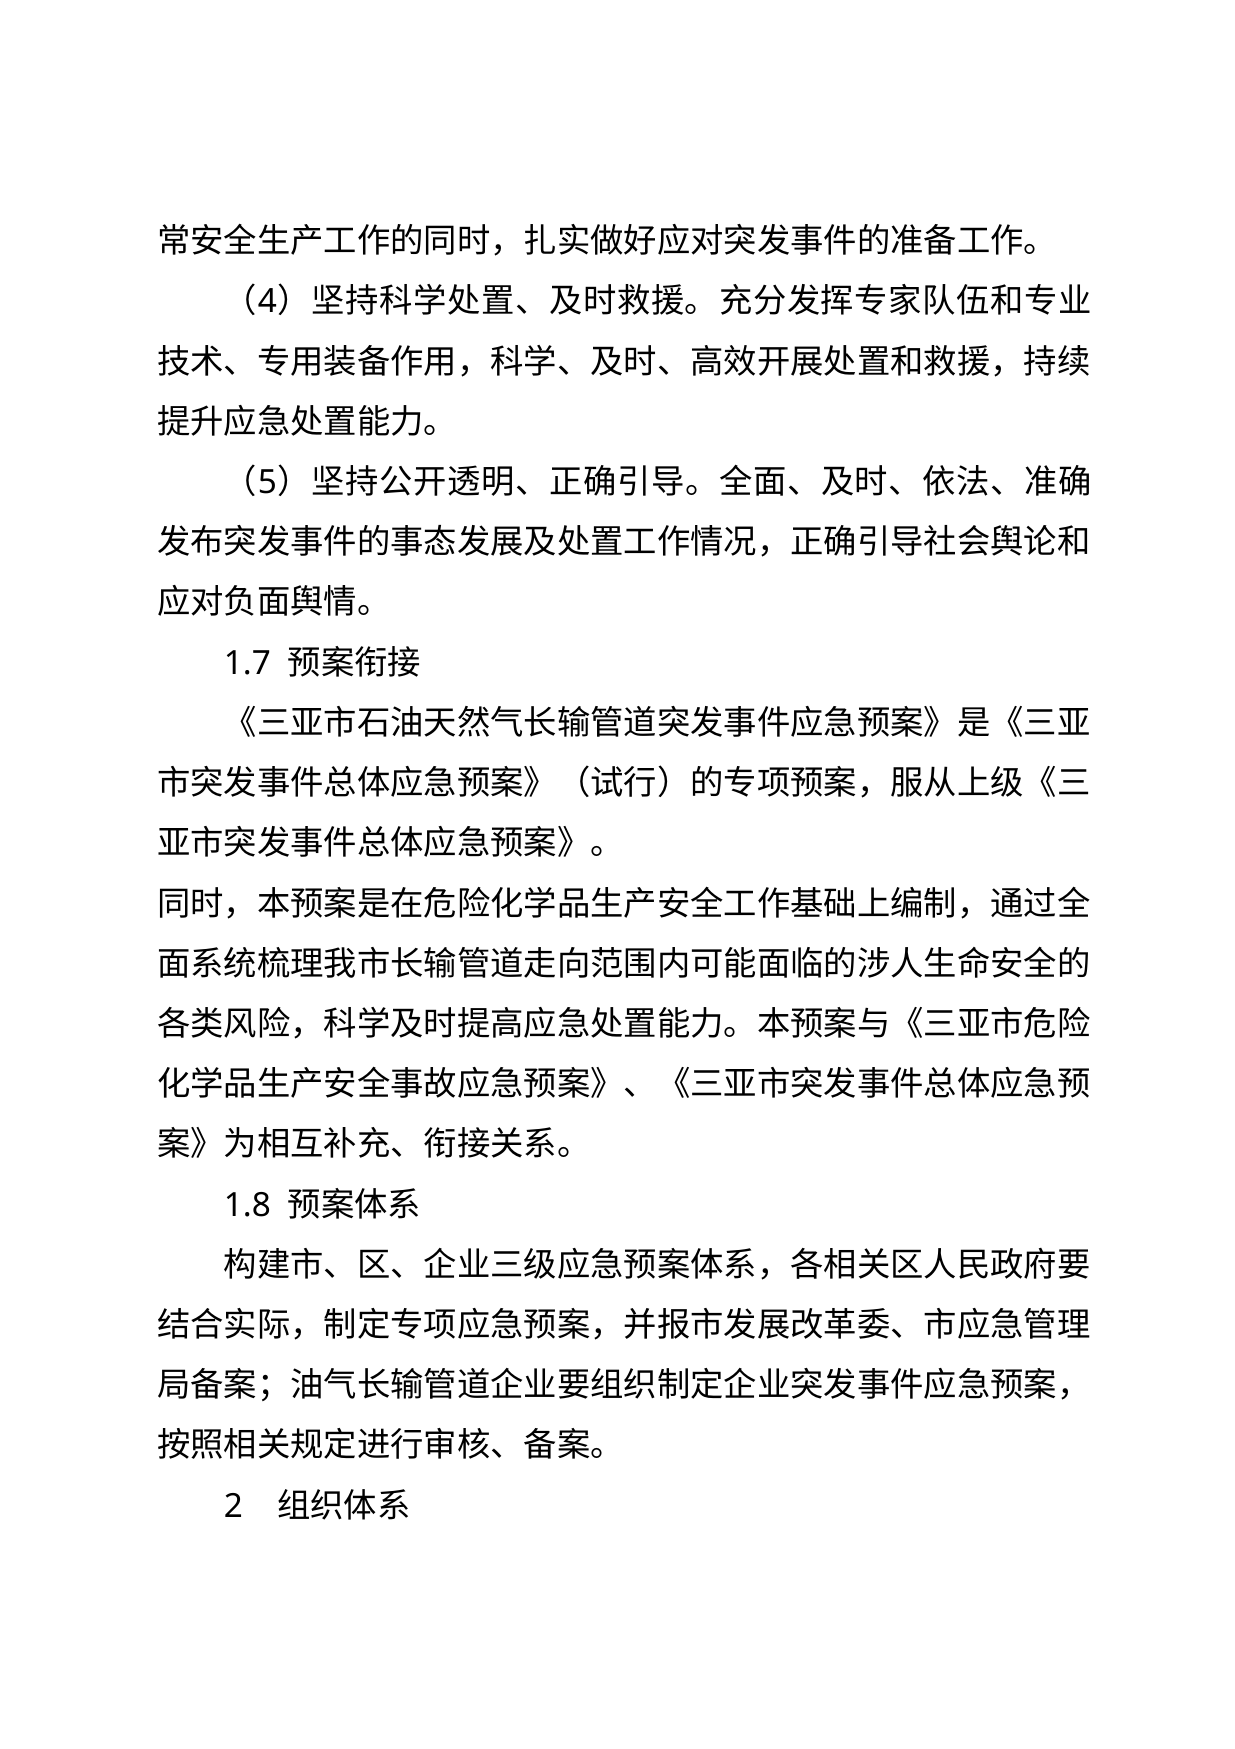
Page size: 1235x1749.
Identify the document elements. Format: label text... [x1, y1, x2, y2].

text 1.7 预案衔接 [157, 626, 1092, 686]
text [157, 204, 1092, 265]
text 构建市、区、企业三级应急预案体系，各相关区人民政府要结合实际，制定专项应急预案，并报市发展改革委、市应急管理局备案；油气长输管道企业要组织制定企业突发事件应急预案，按照相关规定进行审核、备案。 [157, 1228, 1092, 1469]
text 《三亚市石油天然气长输管道突发事件应急预案》是《三亚市突发事件总体应急预案》（试行）的专项预案，服从上级《三亚市突发事件总体应急预案》。 [157, 686, 1092, 867]
text 1.8 预案体系 [157, 1168, 1092, 1228]
text 2 组织体系 [157, 1469, 1092, 1529]
text （4）坚持科学处置、及时救援。充分发挥专家队伍和专业技术、专用装备作用，科学、及时、高效开展处置和救援，持续提升应急处置能力。 [157, 265, 1092, 445]
text （5）坚持公开透明、正确引导。全面、及时、依法、准确发布突发事件的事态发展及处置工作情况，正确引导社会舆论和应对负面舆情。 [157, 445, 1092, 626]
text 同时，本预案是在危险化学品生产安全工作基础上编制，通过全面系统梳理我市长输管道走向范围内可能面临的涉人生命安全的各类风险，科学及时提高应急处置能力。本预案与《三亚市危险化学品生产安全事故应急预案》、《三亚市突发事件总体应急预案》为相互补充、衔接关系。 [157, 867, 1092, 1168]
